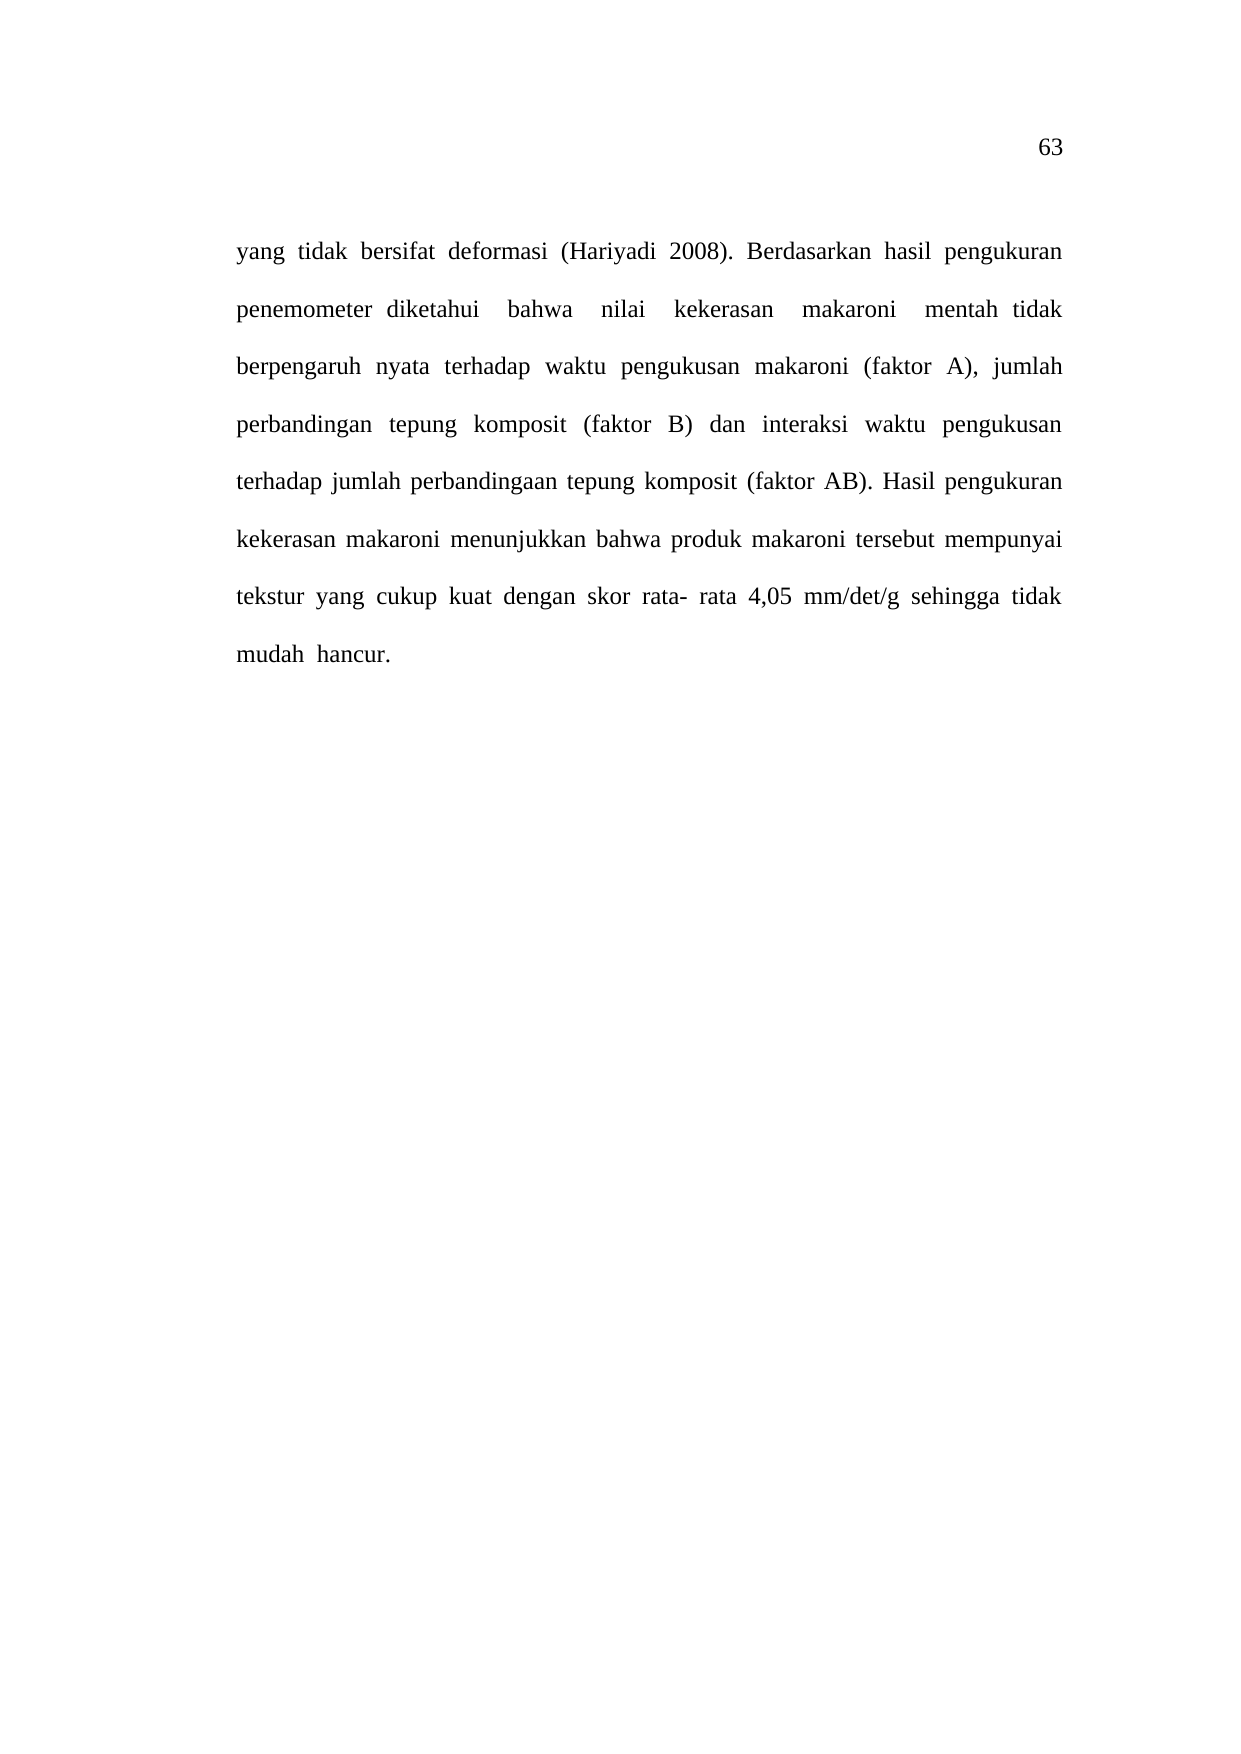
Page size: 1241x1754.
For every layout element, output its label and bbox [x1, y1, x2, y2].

text [236, 236, 1063, 667]
